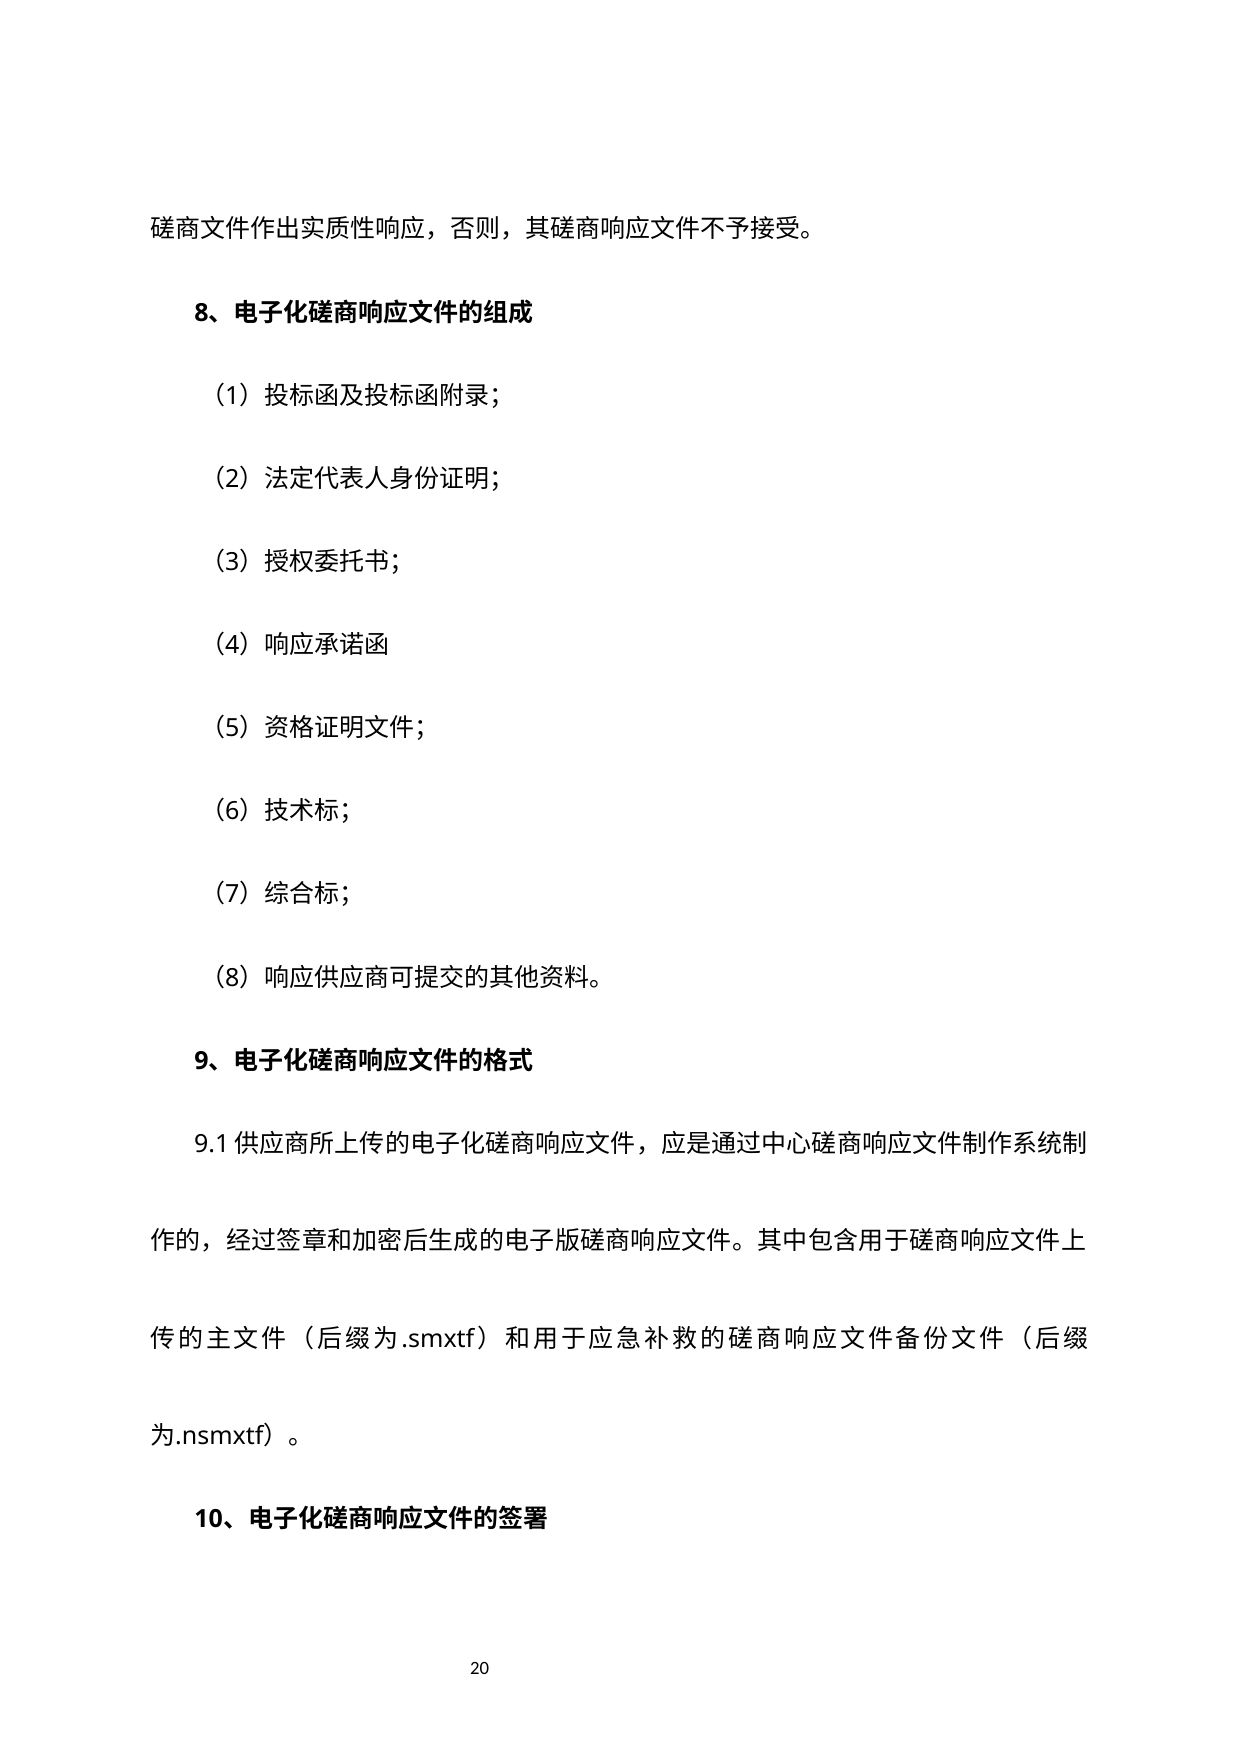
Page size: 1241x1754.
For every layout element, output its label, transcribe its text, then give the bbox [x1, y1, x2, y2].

text 9、电子化磋商响应文件的格式 [150, 1026, 1088, 1091]
text 10、电子化磋商响应文件的签署 [150, 1484, 1088, 1549]
text （1）投标函及投标函附录； [150, 361, 1088, 426]
text （3）授权委托书； [150, 527, 1088, 592]
text 9.1供应商所上传的电子化磋商响应文件，应是通过中心磋商响应文件制作系统制作的，经过签章和加密后生成的电子版磋商响应文件。其中包含用于磋商响应文件上传的主文件（后缀为.smxtf）和用于应急补救的磋商响应文件备份文件（后缀为.nsmxtf）。 [150, 1109, 1088, 1466]
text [150, 194, 1088, 259]
text 8、电子化磋商响应文件的组成 [150, 278, 1088, 343]
text （5）资格证明文件； [150, 693, 1088, 758]
text （2）法定代表人身份证明； [150, 444, 1088, 509]
text （7）综合标； [150, 859, 1088, 924]
text （4）响应承诺函 [150, 610, 1088, 675]
text （6）技术标； [150, 776, 1088, 841]
text （8）响应供应商可提交的其他资料。 [150, 943, 1088, 1008]
